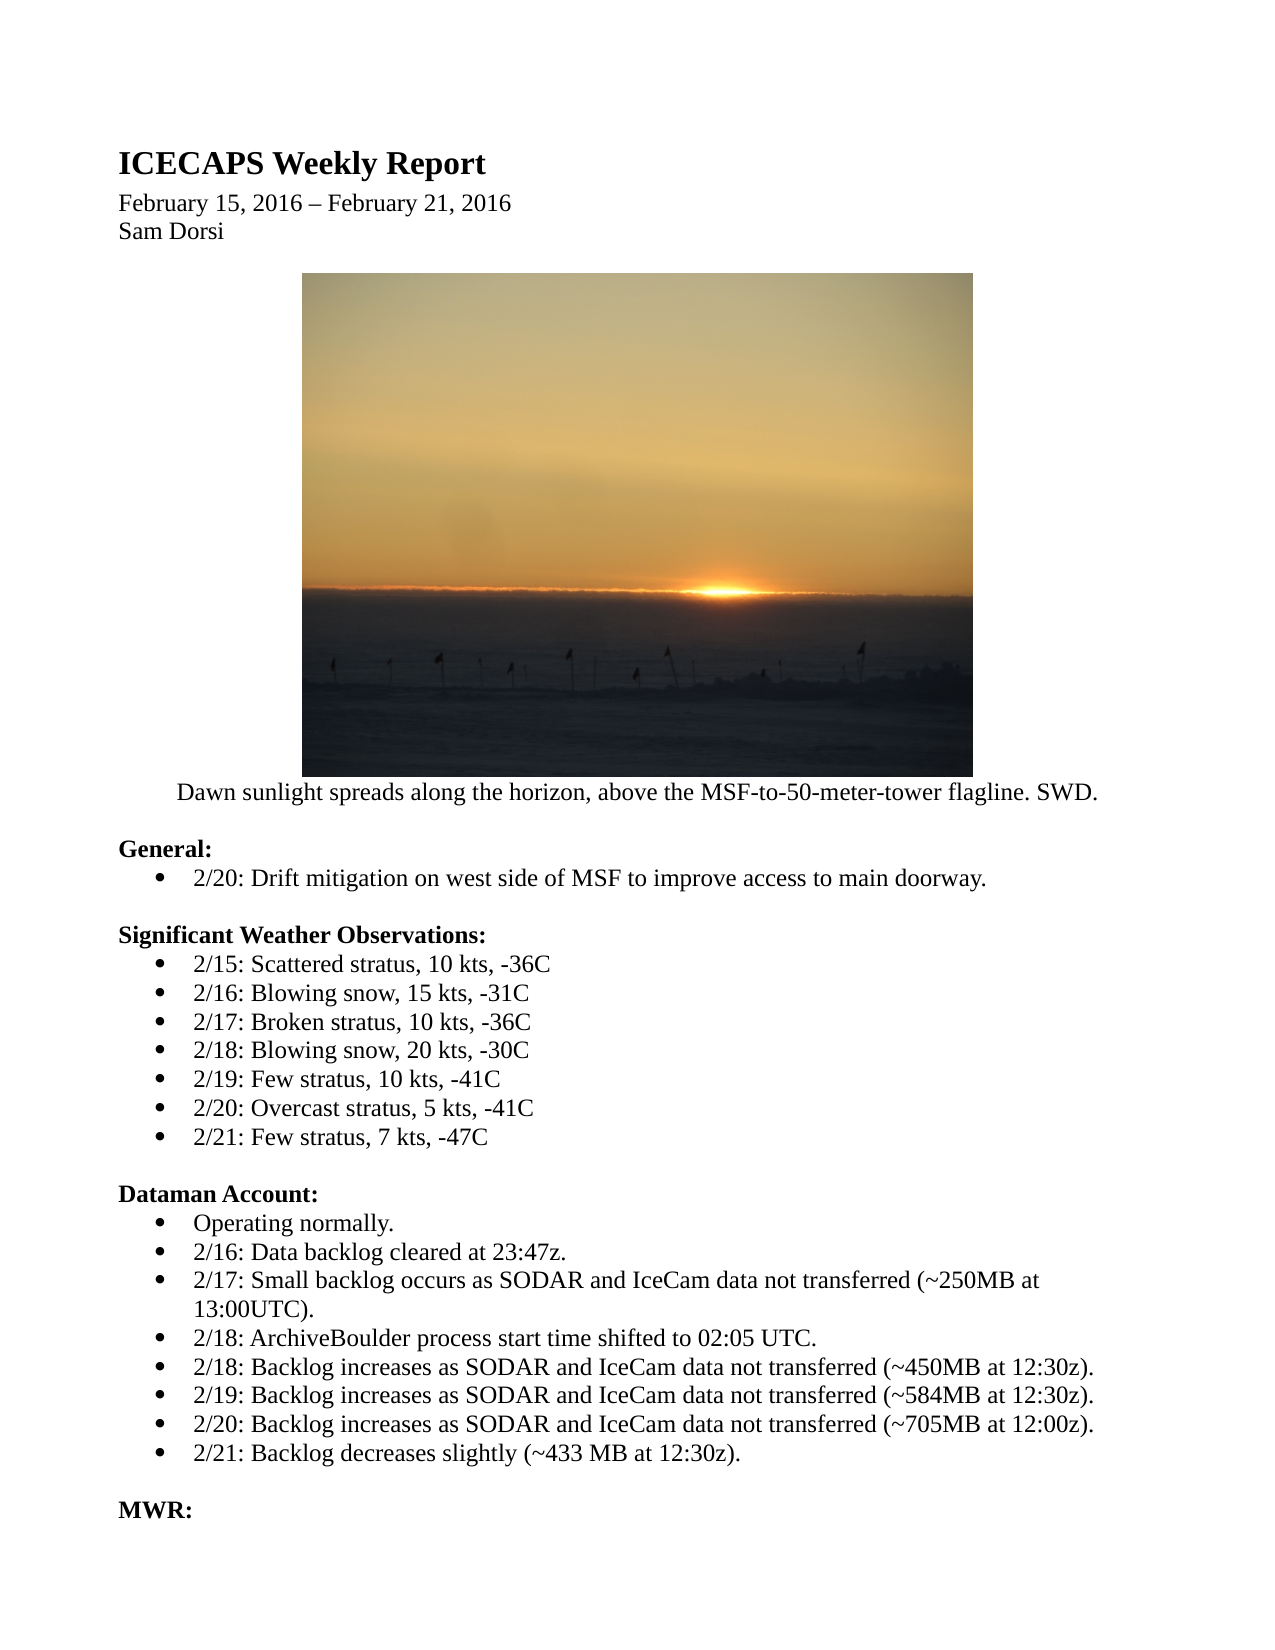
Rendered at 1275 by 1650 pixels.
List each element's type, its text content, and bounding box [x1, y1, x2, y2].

list 2/20: Backlog increases as SODAR and IceCam data not transferred (~705MB at 12:00z). [156, 1409, 1157, 1438]
text Dawn sunlight spreads along the horizon, above the MSF-to-50-meter-tower flagline. SWD. [118, 777, 1157, 805]
list 2/17: Small backlog occurs as SODAR and IceCam data not transferred (~250MB at 13:00UTC). [156, 1265, 1157, 1323]
list 2/17: Broken stratus, 10 kts, -36C [156, 1007, 1157, 1035]
text February 15, 2016 – February 21, 2016 [118, 188, 1157, 216]
list 2/19: Few stratus, 10 kts, -41C [156, 1064, 1157, 1093]
list 2/18: Blowing snow, 20 kts, -30C [156, 1035, 1157, 1064]
list 2/20: Overcast stratus, 5 kts, -41C [156, 1093, 1157, 1122]
list 2/19: Backlog increases as SODAR and IceCam data not transferred (~584MB at 12:30z). [156, 1380, 1157, 1409]
list 2/18: Backlog increases as SODAR and IceCam data not transferred (~450MB at 12:30z). [156, 1352, 1157, 1380]
list 2/20: Drift mitigation on west side of MSF to improve access to main doorway. [156, 863, 1157, 892]
subtitle ICECAPS Weekly Report [118, 143, 1157, 181]
list 2/21: Backlog decreases slightly (~433 MB at 12:30z). [156, 1438, 1157, 1467]
text General: [118, 834, 1157, 863]
picture [302, 273, 973, 777]
text Dataman Account: [118, 1179, 1157, 1208]
list 2/18: ArchiveBoulder process start time shifted to 02:05 UTC. [156, 1323, 1157, 1352]
list 2/15: Scattered stratus, 10 kts, -36C [156, 949, 1157, 978]
text Sam Dorsi [118, 216, 1157, 245]
list 2/21: Few stratus, 7 kts, -47C [156, 1122, 1157, 1150]
list 2/16: Data backlog cleared at 23:47z. [156, 1237, 1157, 1265]
list 2/16: Blowing snow, 15 kts, -31C [156, 978, 1157, 1007]
text Significant Weather Observations: [118, 920, 1157, 949]
text MWR: [118, 1495, 1157, 1524]
list Operating normally. [156, 1208, 1157, 1237]
